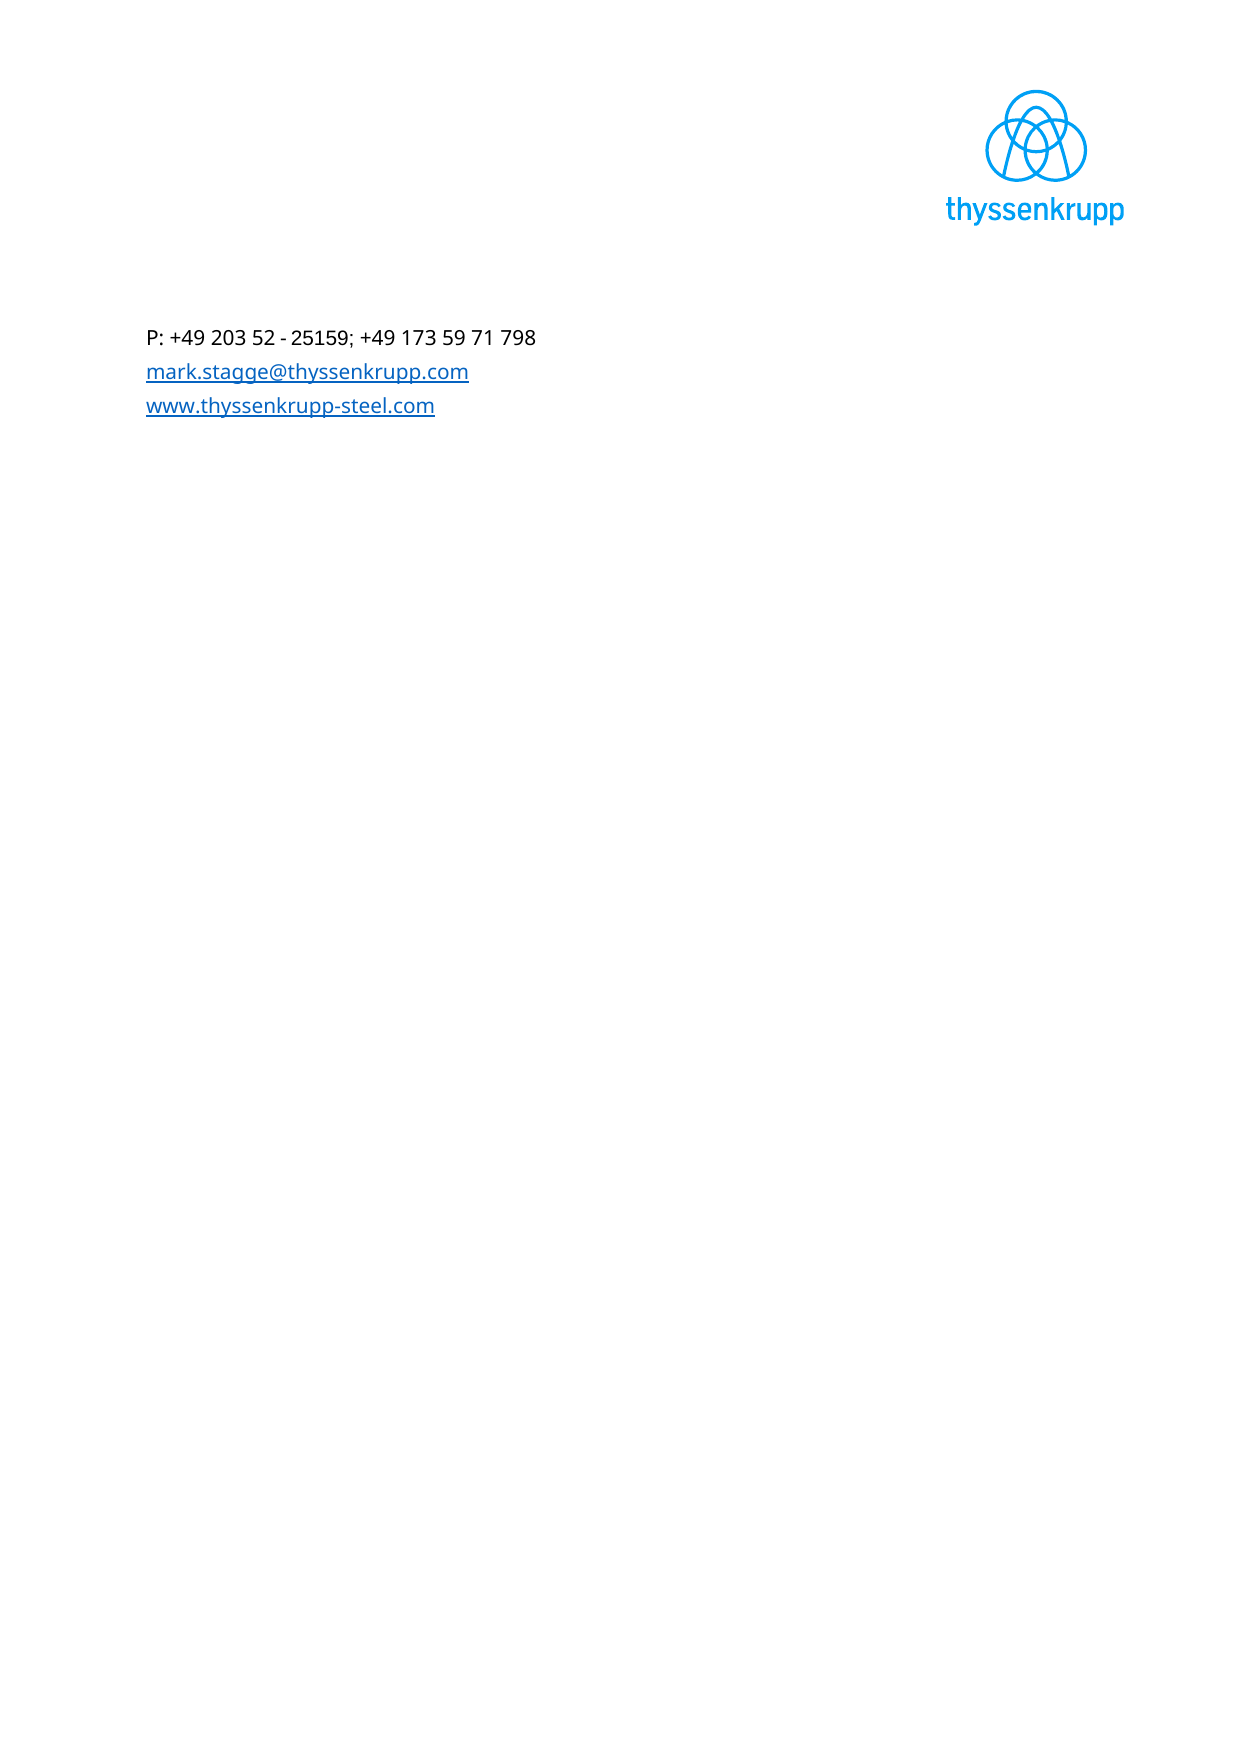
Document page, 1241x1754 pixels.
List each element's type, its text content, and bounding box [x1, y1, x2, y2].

text mark.stagge@thyssenkrupp.com [146, 357, 913, 385]
text www.thyssenkrupp-steel.com [146, 391, 913, 419]
text P: +49 203 52 - 25159; +49 173 59 71 798 [146, 323, 913, 351]
